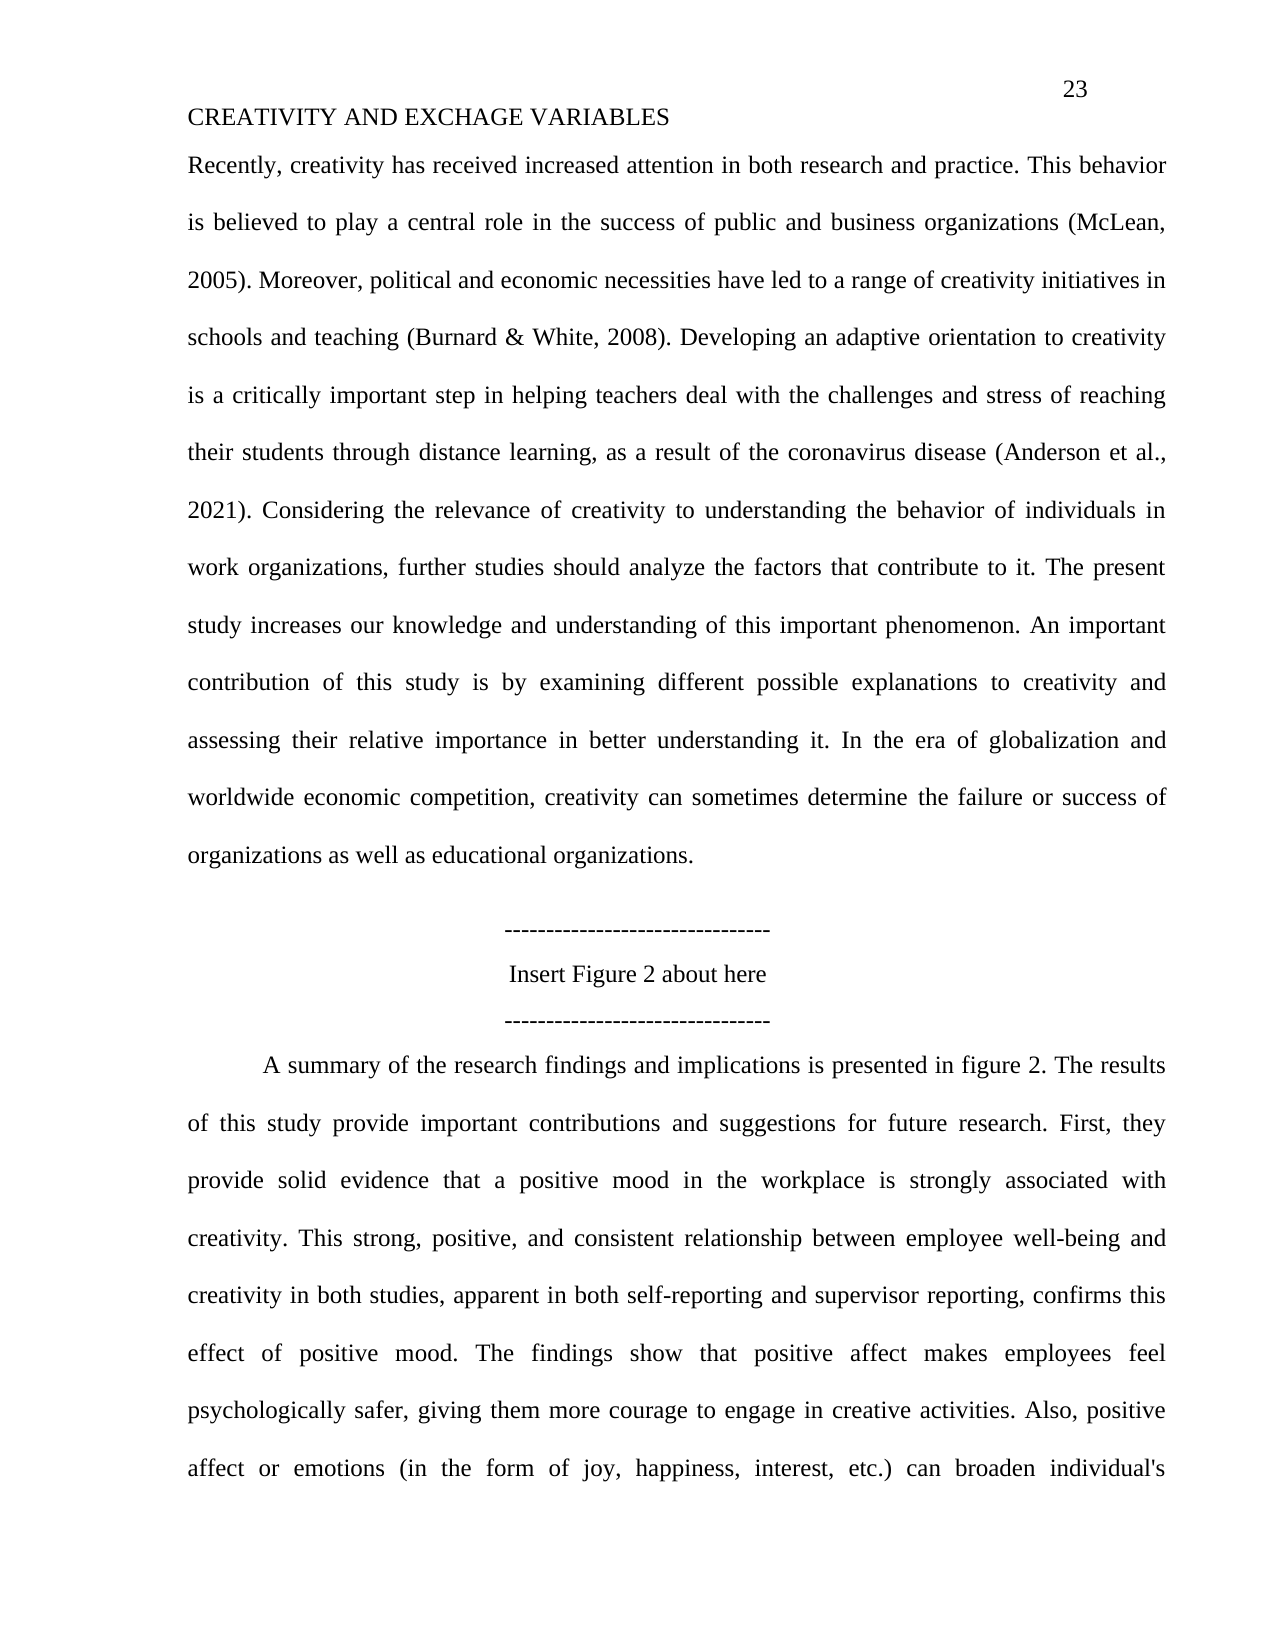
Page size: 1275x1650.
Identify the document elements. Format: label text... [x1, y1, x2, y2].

text -------------------------------- [187, 1005, 1087, 1034]
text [187, 1050, 1167, 1482]
text -------------------------------- [187, 914, 1087, 943]
text Insert Figure 2 about here [187, 959, 1087, 988]
text Recently, creativity has received increased attention in both research and practice. This behavior is believed to play a central role in the success of public and business organizations (McLean, 2005). Moreover, political and economic necessities have led to a range of creativity initiatives in schools and teaching (Burnard & White, 2008). Developing an adaptive orientation to creativity is a critically important step in helping teachers deal with the challenges and stress of reaching their students through distance learning, as a result of the coronavirus disease (Anderson et al., 2021). Considering the relevance of creativity to understanding the behavior of individuals in work organizations, further studies should analyze the factors that contribute to it. The present study increases our knowledge and understanding of this important phenomenon. An important contribution of this study is by examining different possible explanations to creativity and assessing their relative importance in better understanding it. In the era of globalization and worldwide economic competition, creativity can sometimes determine the failure or success of organizations as well as educational organizations. [187, 150, 1167, 869]
